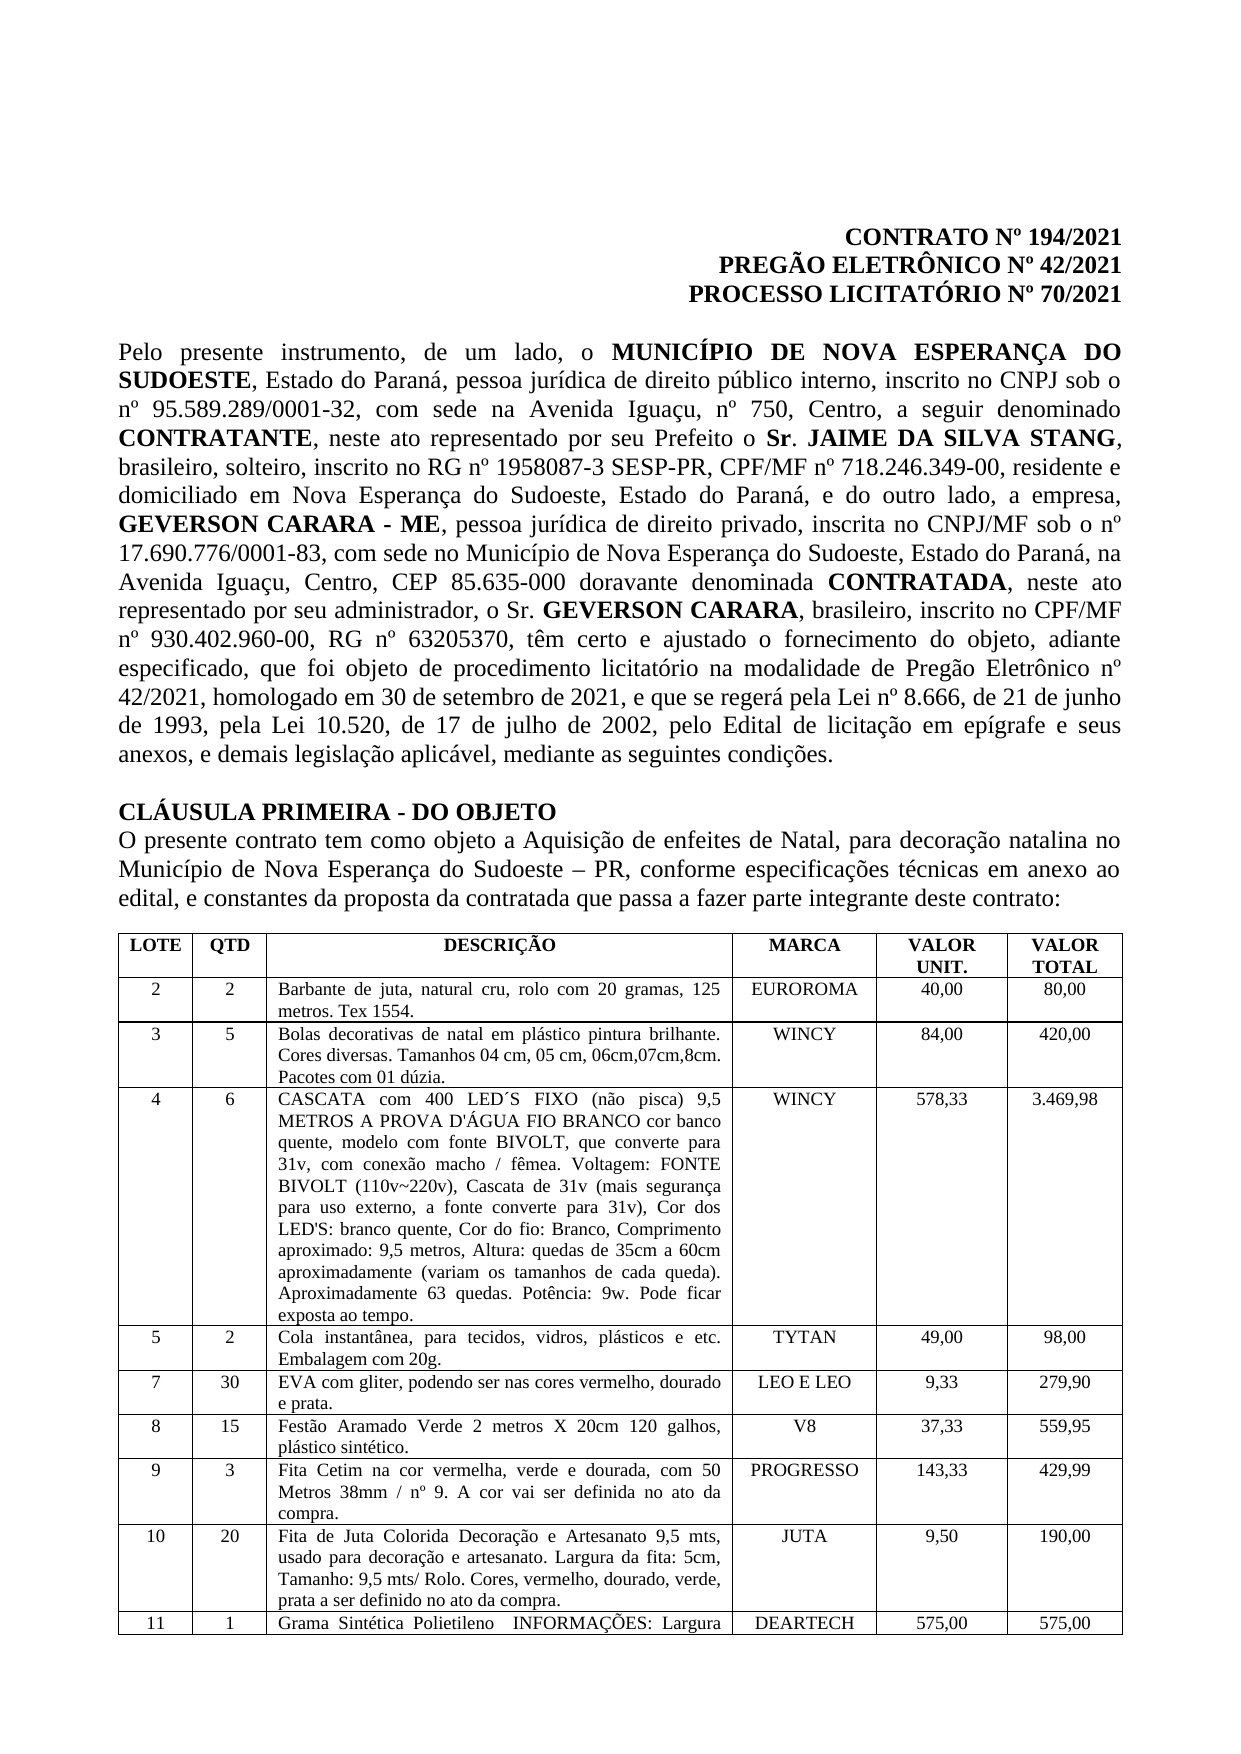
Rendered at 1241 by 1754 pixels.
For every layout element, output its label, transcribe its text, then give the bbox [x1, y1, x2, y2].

table_cell 559,95 [1008, 1415, 1122, 1458]
table_cell LEO E LEO [733, 1371, 876, 1414]
text PROCESSO LICITATÓRIO Nº 70/2021 [118, 279, 1122, 308]
table_cell Cola instantânea, para tecidos, vidros, plásticos e etc. Embalagem com 20g. [267, 1326, 732, 1369]
table_cell 575,00 [1008, 1612, 1122, 1633]
table_cell 578,33 [877, 1088, 1007, 1325]
table_cell 15 [193, 1415, 266, 1458]
text CONTRATO Nº 194/2021 [118, 222, 1122, 250]
table_cell EUROROMA [733, 978, 876, 1021]
table_cell Fita Cetim na cor vermelha, verde e dourada, com 50 Metros 38mm / nº 9. A cor vai ser definida no ato da compra. [267, 1459, 732, 1524]
table_cell 7 [119, 1371, 192, 1414]
table_cell TYTAN [733, 1326, 876, 1369]
table_cell 279,90 [1008, 1371, 1122, 1414]
table_header MARCA [733, 934, 876, 977]
table_cell 429,99 [1008, 1459, 1122, 1524]
table_cell EVA com gliter, podendo ser nas cores vermelho, dourado e prata. [267, 1371, 732, 1414]
table_cell 6 [193, 1088, 266, 1325]
table_cell 4 [119, 1088, 192, 1325]
table_header DESCRIÇÃO [267, 934, 732, 977]
table_cell 49,00 [877, 1326, 1007, 1369]
table_header LOTE [119, 934, 192, 977]
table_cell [267, 1612, 732, 1633]
table_cell 420,00 [1008, 1023, 1122, 1087]
text PREGÃO ELETRÔNICO Nº 42/2021 [118, 250, 1122, 279]
table_cell 3 [119, 1023, 192, 1087]
table_header VALOR UNIT. [877, 934, 1007, 977]
table_cell 3.469,98 [1008, 1088, 1122, 1325]
table_cell 40,00 [877, 978, 1007, 1021]
table_cell 11 [119, 1612, 192, 1633]
table_cell 9 [119, 1459, 192, 1524]
table_cell Barbante de juta, natural cru, rolo com 20 gramas, 125 metros. Tex 1554. [267, 978, 732, 1021]
table_header VALOR TOTAL [1008, 934, 1122, 977]
table_cell 143,33 [877, 1459, 1007, 1524]
table_cell 5 [119, 1326, 192, 1369]
table_cell 2 [193, 978, 266, 1021]
table_cell 190,00 [1008, 1525, 1122, 1611]
table_cell 20 [193, 1525, 266, 1611]
table_cell 1 [193, 1612, 266, 1633]
table_cell 2 [193, 1326, 266, 1369]
table_cell 575,00 [877, 1612, 1007, 1633]
table_cell 3 [193, 1459, 266, 1524]
table_cell 84,00 [877, 1023, 1007, 1087]
table_cell JUTA [733, 1525, 876, 1611]
text CLÁUSULA PRIMEIRA - DO OBJETO [118, 797, 1122, 825]
table_cell 8 [119, 1415, 192, 1458]
table_cell Festão Aramado Verde 2 metros X 20cm 120 galhos, plástico sintético. [267, 1415, 732, 1458]
table_cell 80,00 [1008, 978, 1122, 1021]
table_cell DEARTECH [733, 1612, 876, 1633]
table_cell 30 [193, 1371, 266, 1414]
table_cell 9,50 [877, 1525, 1007, 1611]
table_cell 98,00 [1008, 1326, 1122, 1369]
table_cell 37,33 [877, 1415, 1007, 1458]
table_cell 5 [193, 1023, 266, 1087]
table_cell WINCY [733, 1023, 876, 1087]
text Pelo presente instrumento, de um lado, o MUNICÍPIO DE NOVA ESPERANÇA DO SUDOESTE, Estado do Paraná, pessoa jurídica de direito público interno, inscrito no CNPJ sob o nº 95.589.289/0001-32, com sede na Avenida Iguaçu, nº 750, Centro, a seguir denominado CONTRATANTE, neste ato representado por seu Prefeito o Sr. JAIME DA SILVA STANG, brasileiro, solteiro, inscrito no RG nº 1958087-3 SESP-PR, CPF/MF nº 718.246.349-00, residente e domiciliado em Nova Esperança do Sudoeste, Estado do Paraná, e do outro lado, a empresa, GEVERSON CARARA - ME, pessoa jurídica de direito privado, inscrita no CNPJ/MF sob o nº 17.690.776/0001-83, com sede no Município de Nova Esperança do Sudoeste, Estado do Paraná, na Avenida Iguaçu, Centro, CEP 85.635-000 doravante denominada CONTRATADA, neste ato representado por seu administrador, o Sr. GEVERSON CARARA, brasileiro, inscrito no CPF/MF nº 930.402.960-00, RG nº 63205370, têm certo e ajustado o fornecimento do objeto, adiante especificado, que foi objeto de procedimento licitatório na modalidade de Pregão Eletrônico nº 42/2021, homologado em 30 de setembro de 2021, e que se regerá pela Lei nº 8.666, de 21 de junho de 1993, pela Lei 10.520, de 17 de julho de 2002, pelo Edital de licitação em epígrafe e seus anexos, e demais legislação aplicável, mediante as seguintes condições. [118, 337, 1122, 768]
table_cell PROGRESSO [733, 1459, 876, 1524]
table_cell WINCY [733, 1088, 876, 1325]
table_cell Fita de Juta Colorida Decoração e Artesanato 9,5 mts, usado para decoração e artesanato. Largura da fita: 5cm, Tamanho: 9,5 mts/ Rolo. Cores, vermelho, dourado, verde, prata a ser definido no ato da compra. [267, 1525, 732, 1611]
table_cell V8 [733, 1415, 876, 1458]
table_cell 10 [119, 1525, 192, 1611]
list O presente contrato tem como objeto a Aquisição de enfeites de Natal, para decoração natalina no Município de Nova Esperança do Sudoeste – PR, conforme especificações técnicas em anexo ao edital, e constantes da proposta da contratada que passa a fazer parte integrante deste contrato: [118, 825, 1122, 912]
table_cell CASCATA com 400 LED´S FIXO (não pisca) 9,5 METROS A PROVA D'ÁGUA FIO BRANCO cor banco quente, modelo com fonte BIVOLT, que converte para 31v, com conexão macho / fêmea. Voltagem: FONTE BIVOLT (110v~220v), Cascata de 31v (mais segurança para uso externo, a fonte converte para 31v), Cor dos LED'S: branco quente, Cor do fio: Branco, Comprimento aproximado: 9,5 metros, Altura: quedas de 35cm a 60cm aproximadamente (variam os tamanhos de cada queda). Aproximadamente 63 quedas. Potência: 9w. Pode ficar exposta ao tempo. [267, 1088, 732, 1325]
table_cell 9,33 [877, 1371, 1007, 1414]
table_cell Bolas decorativas de natal em plástico pintura brilhante. Cores diversas. Tamanhos 04 cm, 05 cm, 06cm,07cm,8cm. Pacotes com 01 dúzia. [267, 1023, 732, 1087]
table_cell 2 [119, 978, 192, 1021]
table_header QTD [193, 934, 266, 977]
